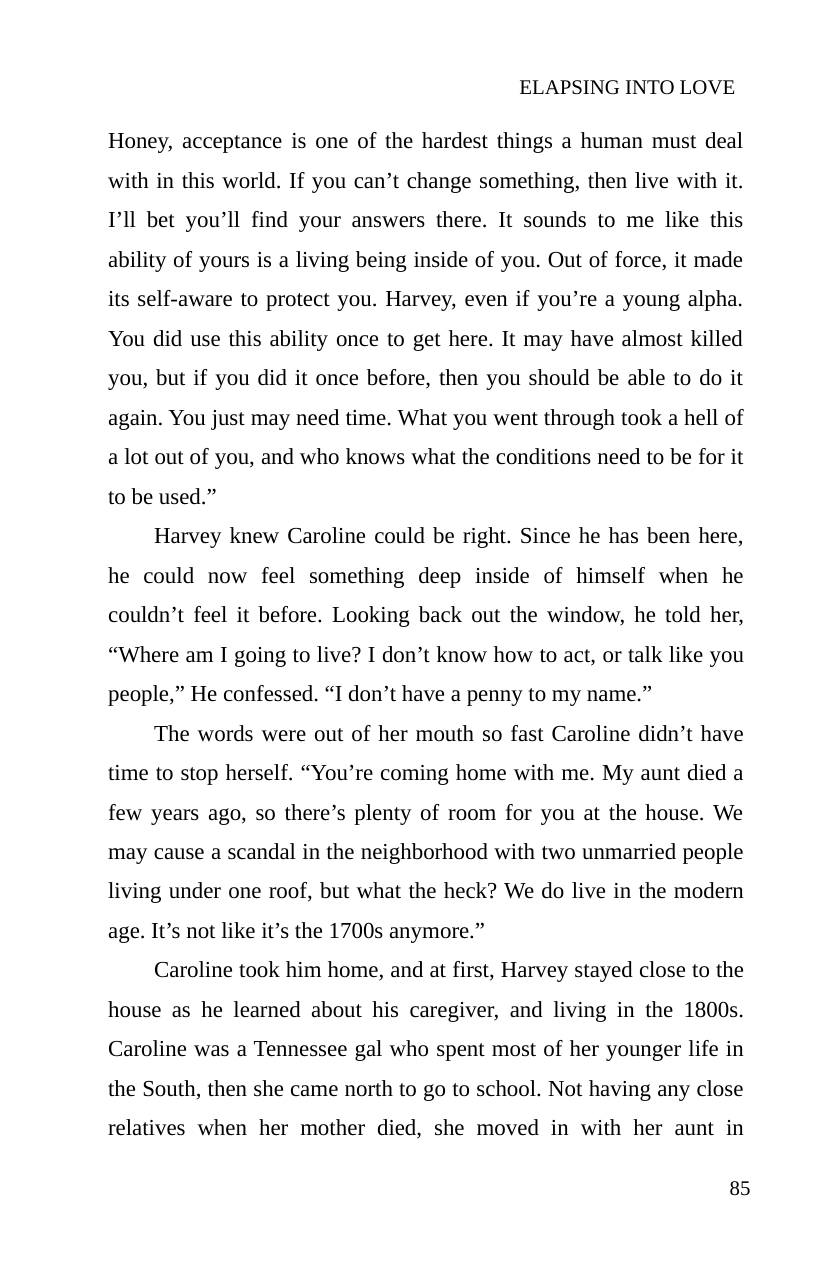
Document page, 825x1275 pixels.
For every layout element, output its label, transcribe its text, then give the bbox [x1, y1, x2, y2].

text Harvey knew Caroline could be right. Since he has been here, he could now feel something deep inside of himself when he couldn’t feel it before. Looking back out the window, he told her, “Where am I going to live? I don’t know how to act, or talk like you people,” He confessed. “I don’t have a penny to my name.” [108, 522, 745, 707]
text The words were out of her mouth so fast Caroline didn’t have time to stop herself. “You’re coming home with me. My aunt died a few years ago, so there’s plenty of room for you at the house. We may cause a scandal in the neighborhood with two unmarried people living under one roof, but what the heck? We do live in the modern age. It’s not like it’s the 1700s anymore.” [108, 720, 745, 943]
